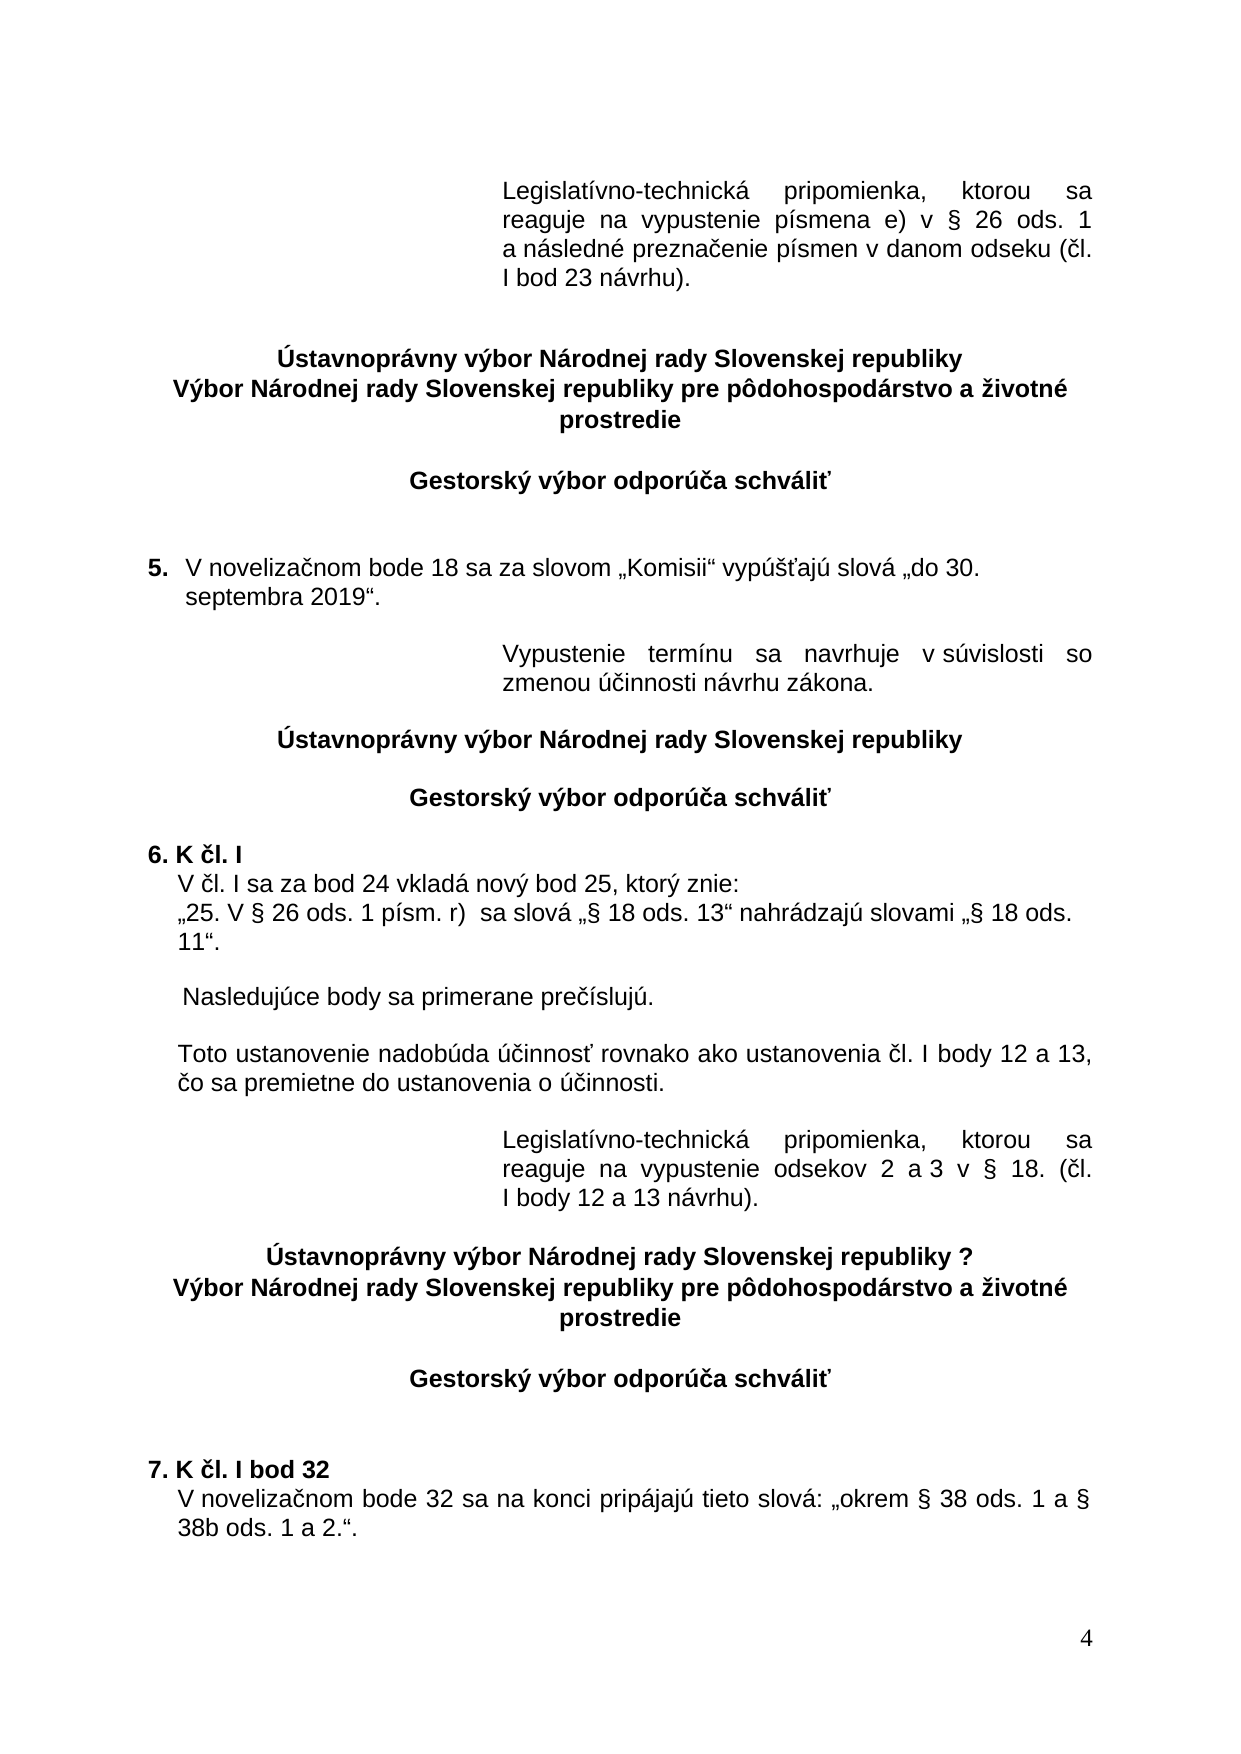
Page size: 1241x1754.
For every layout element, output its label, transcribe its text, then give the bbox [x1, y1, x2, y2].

text Výbor Národnej rady Slovenskej republiky pre pôdohospodárstvo a životné prostredie [148, 1273, 1093, 1332]
text Gestorský výbor odporúča schváliť [148, 466, 1093, 494]
text Ústavnoprávny výbor Národnej rady Slovenskej republiky [148, 725, 1093, 754]
list V čl. I sa za bod 24 vkladá nový bod 25, ktorý znie: [177, 869, 1093, 898]
text Legislatívno-technická pripomienka, ktorou sa reaguje na vypustenie písmena e) v § 26 ods. 1 a následné preznačenie písmen v danom odseku (čl. I bod 23 návrhu). [502, 176, 1093, 291]
text 5. V novelizačnom bode 18 sa za slovom „Komisii“ vypúšťajú slová „do 30. septembra 2019“. [148, 553, 1093, 610]
text 6. K čl. I [148, 840, 1093, 869]
text Ústavnoprávny výbor Národnej rady Slovenskej republiky [148, 344, 1093, 373]
list „25. V § 26 ods. 1 písm. r) sa slová „§ 18 ods. 13“ nahrádzajú slovami „§ 18 ods. 11“. [177, 898, 1093, 955]
text Nasledujúce body sa primerane prečíslujú. [148, 982, 1093, 1011]
text Výbor Národnej rady Slovenskej republiky pre pôdohospodárstvo a životné prostredie [148, 374, 1093, 434]
text Vypustenie termínu sa navrhuje v súvislosti so zmenou účinnosti návrhu zákona. [502, 639, 1093, 697]
text Gestorský výbor odporúča schváliť [148, 754, 1093, 812]
list Toto ustanovenie nadobúda účinnosť rovnako ako ustanovenia čl. I body 12 a 13, čo sa premietne do ustanovenia o účinnosti. [177, 1039, 1093, 1097]
text Legislatívno-technická pripomienka, ktorou sa reaguje na vypustenie odsekov 2 a 3 v § 18. (čl. I body 12 a 13 návrhu). [502, 1126, 1093, 1212]
text V novelizačnom bode 32 sa na konci pripájajú tieto slová: „okrem § 38 ods. 1 a § 38b ods. 1 a 2.“. [177, 1484, 1093, 1542]
text Gestorský výbor odporúča schváliť [148, 1364, 1093, 1393]
text Ústavnoprávny výbor Národnej rady Slovenskej republiky ? [148, 1242, 1093, 1271]
text 7. K čl. I bod 32 [148, 1455, 1093, 1484]
